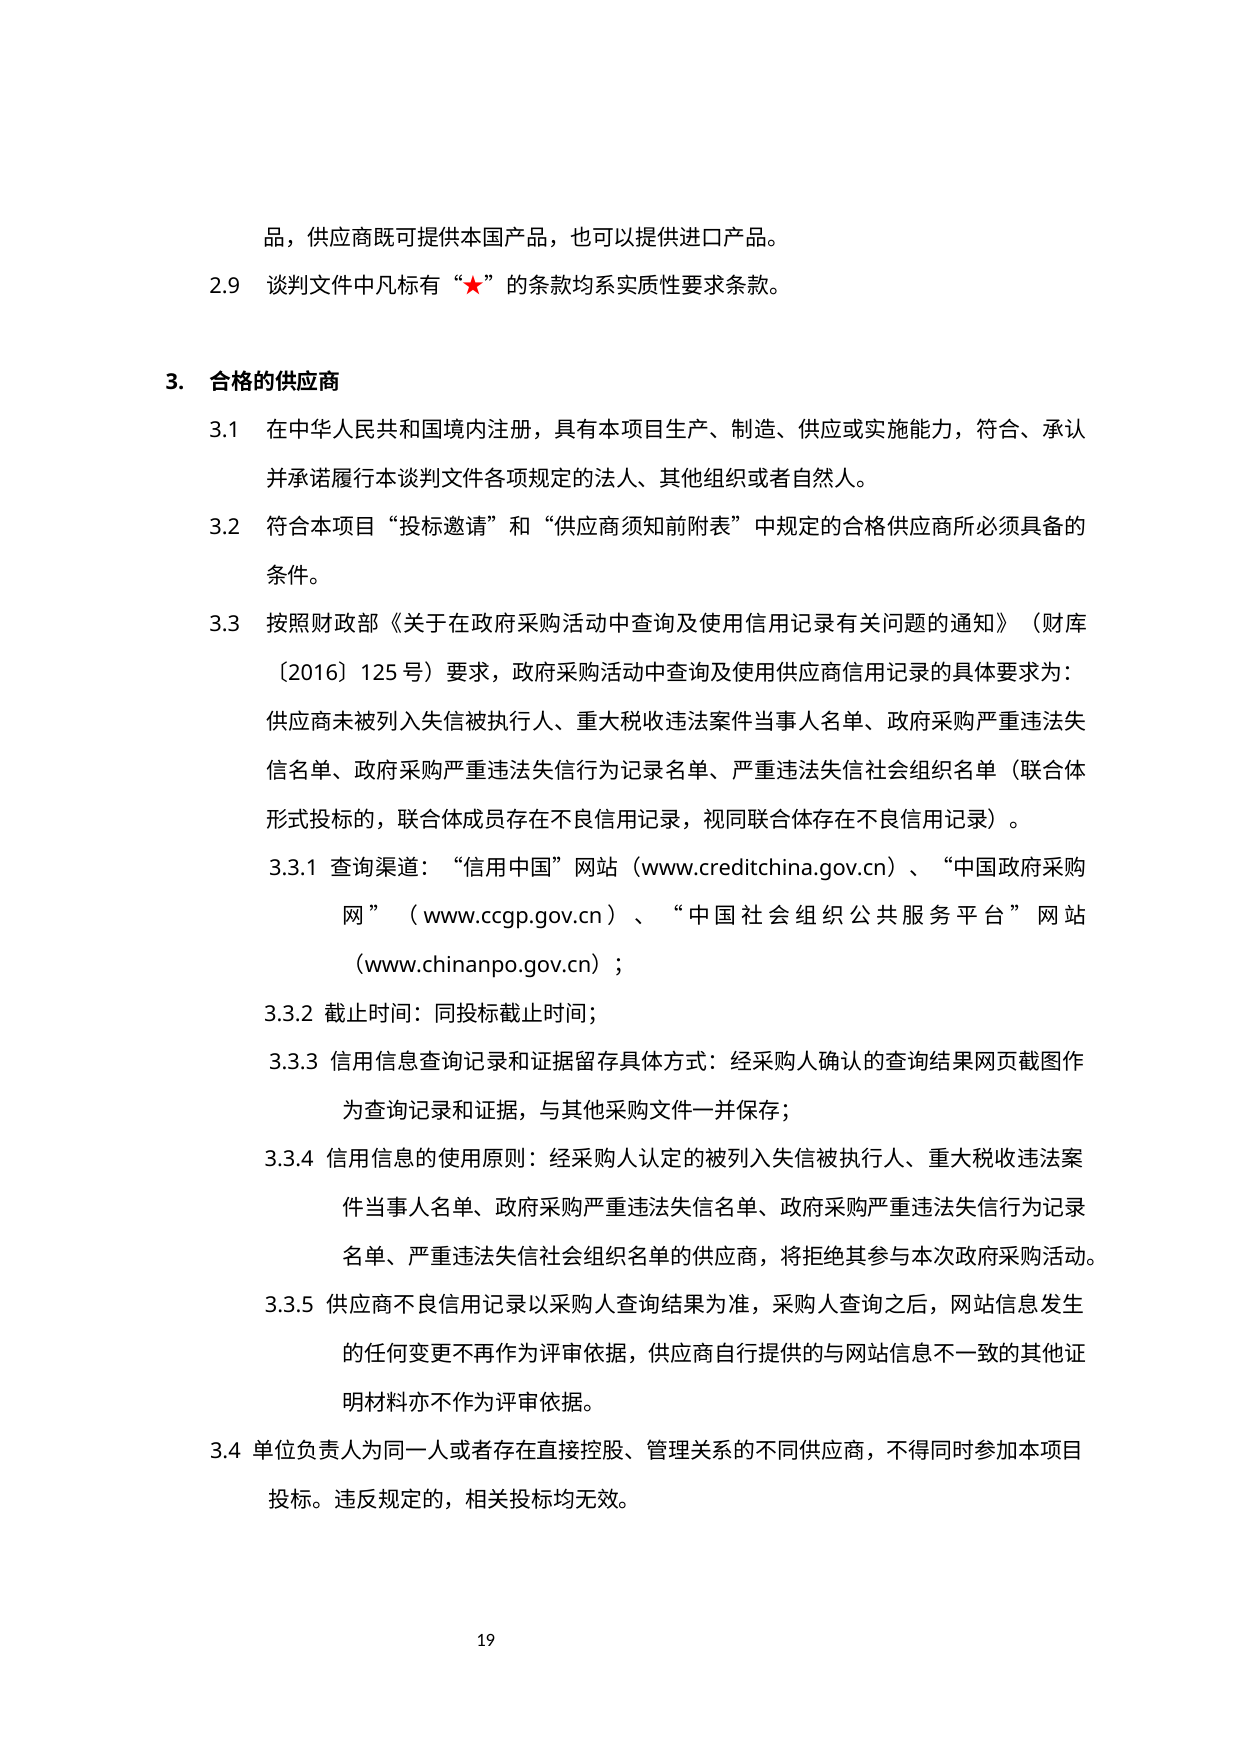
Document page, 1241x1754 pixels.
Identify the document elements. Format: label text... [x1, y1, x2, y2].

list 合格的供应商 [165, 364, 1087, 396]
list 谈判文件中凡标有“★”的条款均系实质性要求条款。 [209, 268, 1087, 300]
list 在中华人民共和国境内注册，具有本项目生产、制造、供应或实施能力，符合、承认并承诺履行本谈判文件各项规定的法人、其他组织或者自然人。 [209, 412, 1087, 493]
text 3.3.2 截止时间：同投标截止时间； [165, 995, 1087, 1028]
list 3.3.3 信用信息查询记录和证据留存具体方式：经采购人确认的查询结果网页截图作为查询记录和证据，与其他采购文件一并保存； [269, 1044, 1087, 1125]
list 按照财政部《关于在政府采购活动中查询及使用信用记录有关问题的通知》（财库〔2016〕125号）要求，政府采购活动中查询及使用供应商信用记录的具体要求为：供应商未被列入失信被执行人、重大税收违法案件当事人名单、政府采购严重违法失信名单、政府采购严重违法失信行为记录名单、严重违法失信社会组织名单（联合体形式投标的，联合体成员存在不良信用记录，视同联合体存在不良信用记录）。 [209, 606, 1087, 834]
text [264, 219, 1087, 252]
list 3.3.5 供应商不良信用记录以采购人查询结果为准，采购人查询之后，网站信息发生的任何变更不再作为评审依据，供应商自行提供的与网站信息不一致的其他证明材料亦不作为评审依据。 [264, 1287, 1087, 1417]
list 符合本项目“投标邀请”和“供应商须知前附表”中规定的合格供应商所必须具备的条件。 [209, 509, 1087, 590]
list 3.3.1 查询渠道：“信用中国”网站（www.creditchina.gov.cn）、“中国政府采购网”（www.ccgp.gov.cn）、“中国社会组织公共服务平台”网站（www.chinanpo.gov.cn）； [269, 849, 1087, 979]
text 3.4 单位负责人为同一人或者存在直接控股、管理关系的不同供应商，不得同时参加本项目投标。违反规定的，相关投标均无效。 [210, 1432, 1087, 1514]
list 3.3.4 信用信息的使用原则：经采购人认定的被列入失信被执行人、重大税收违法案件当事人名单、政府采购严重违法失信名单、政府采购严重违法失信行为记录名单、严重违法失信社会组织名单的供应商，将拒绝其参与本次政府采购活动。 [264, 1141, 1087, 1271]
